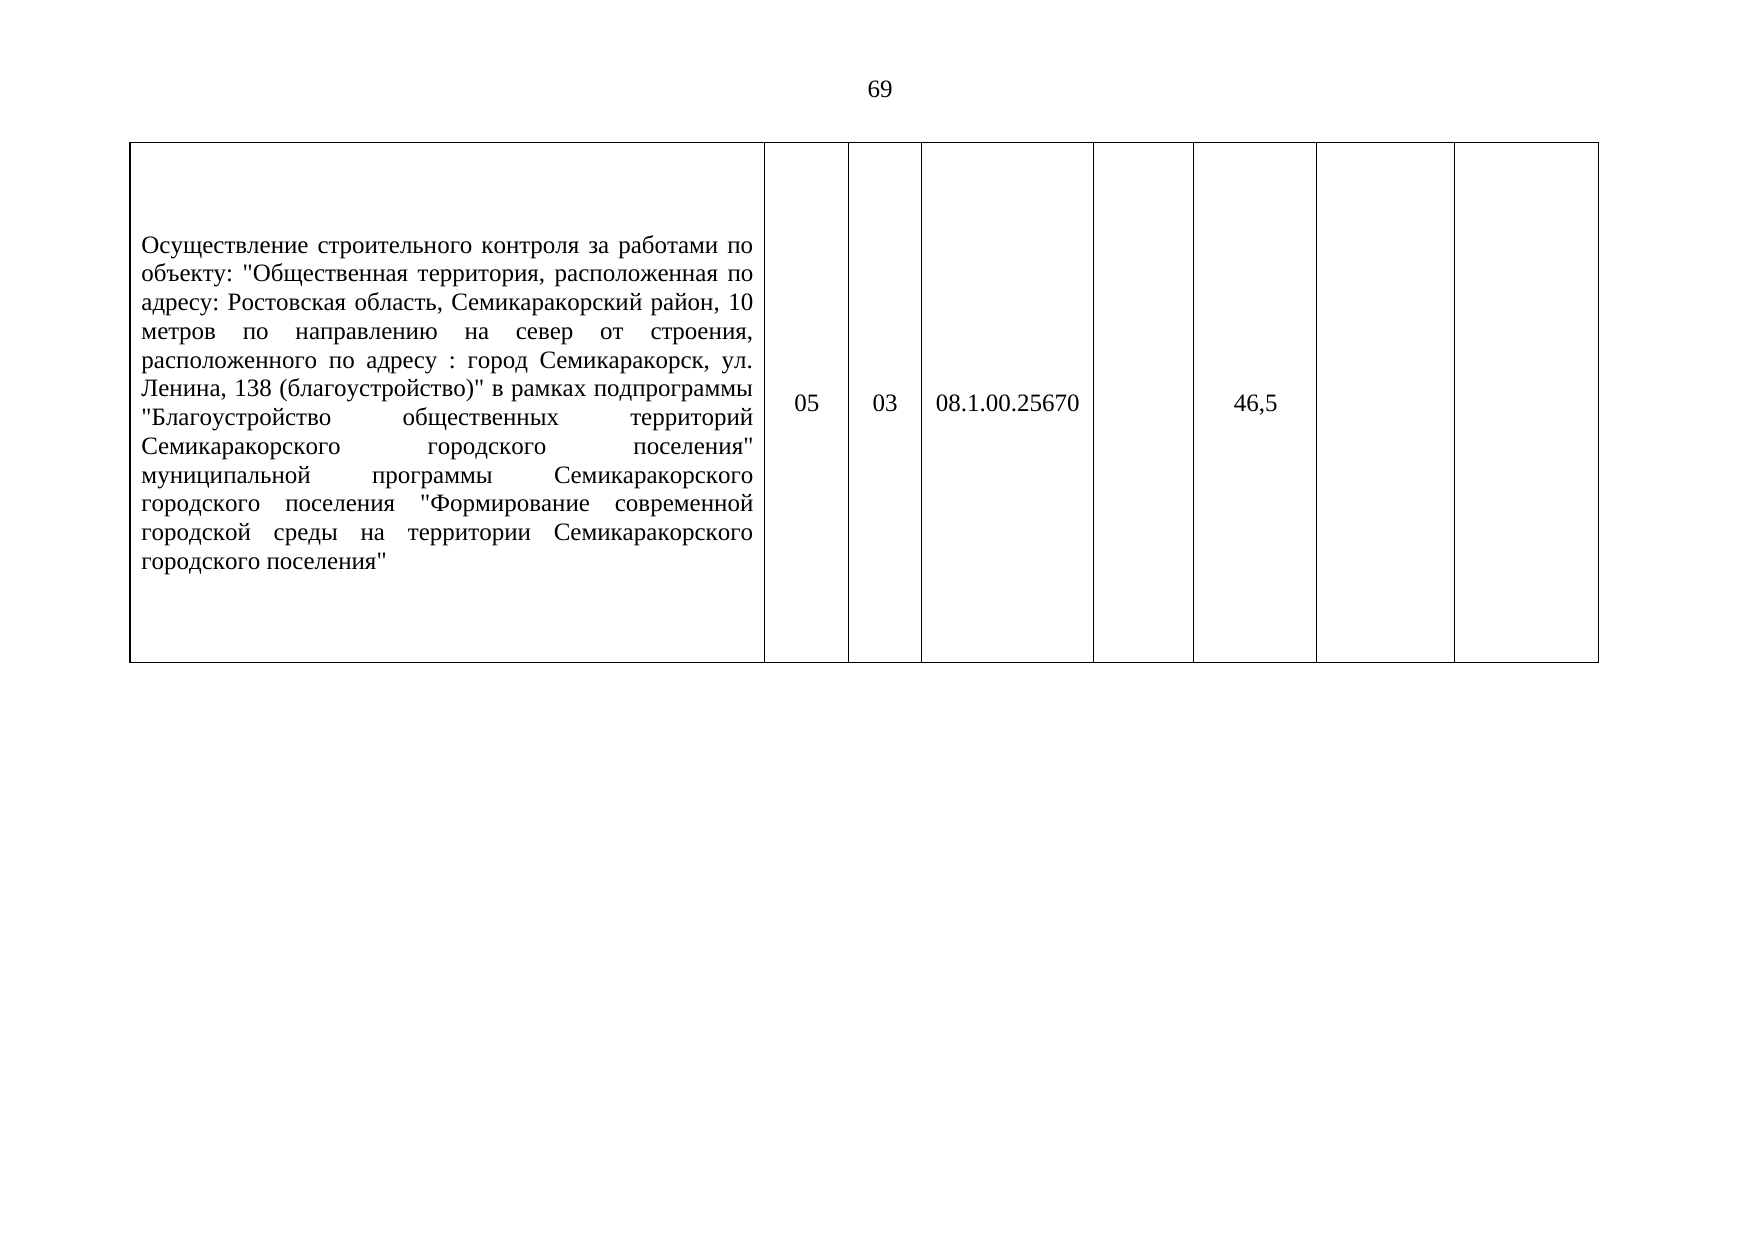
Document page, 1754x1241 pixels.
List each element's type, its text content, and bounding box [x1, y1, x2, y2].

table_cell Осуществление строительного контроля за работами по объекту: "Общественная территория, расположенная по адресу: Ростовская область, Семикаракорский район, 10 метров по направлению на север от строения, расположенного по адресу : город Семикаракорск, ул. Ленина, 138 (благоустройство)" в рамках подпрограммы "Благоустройство общественных территорий Семикаракорского городского поселения" муниципальной программы Семикаракорского городского поселения "Формирование современной городской среды на территории Семикаракорского городского поселения" [131, 143, 764, 662]
table_cell [1455, 143, 1598, 662]
table_cell 03 [849, 143, 921, 662]
table_cell [1094, 143, 1193, 662]
table_cell [1317, 143, 1454, 662]
table_cell 05 [765, 143, 848, 662]
table_cell 46,5 [1194, 143, 1316, 662]
table_cell 08.1.00.25670 [922, 143, 1093, 662]
